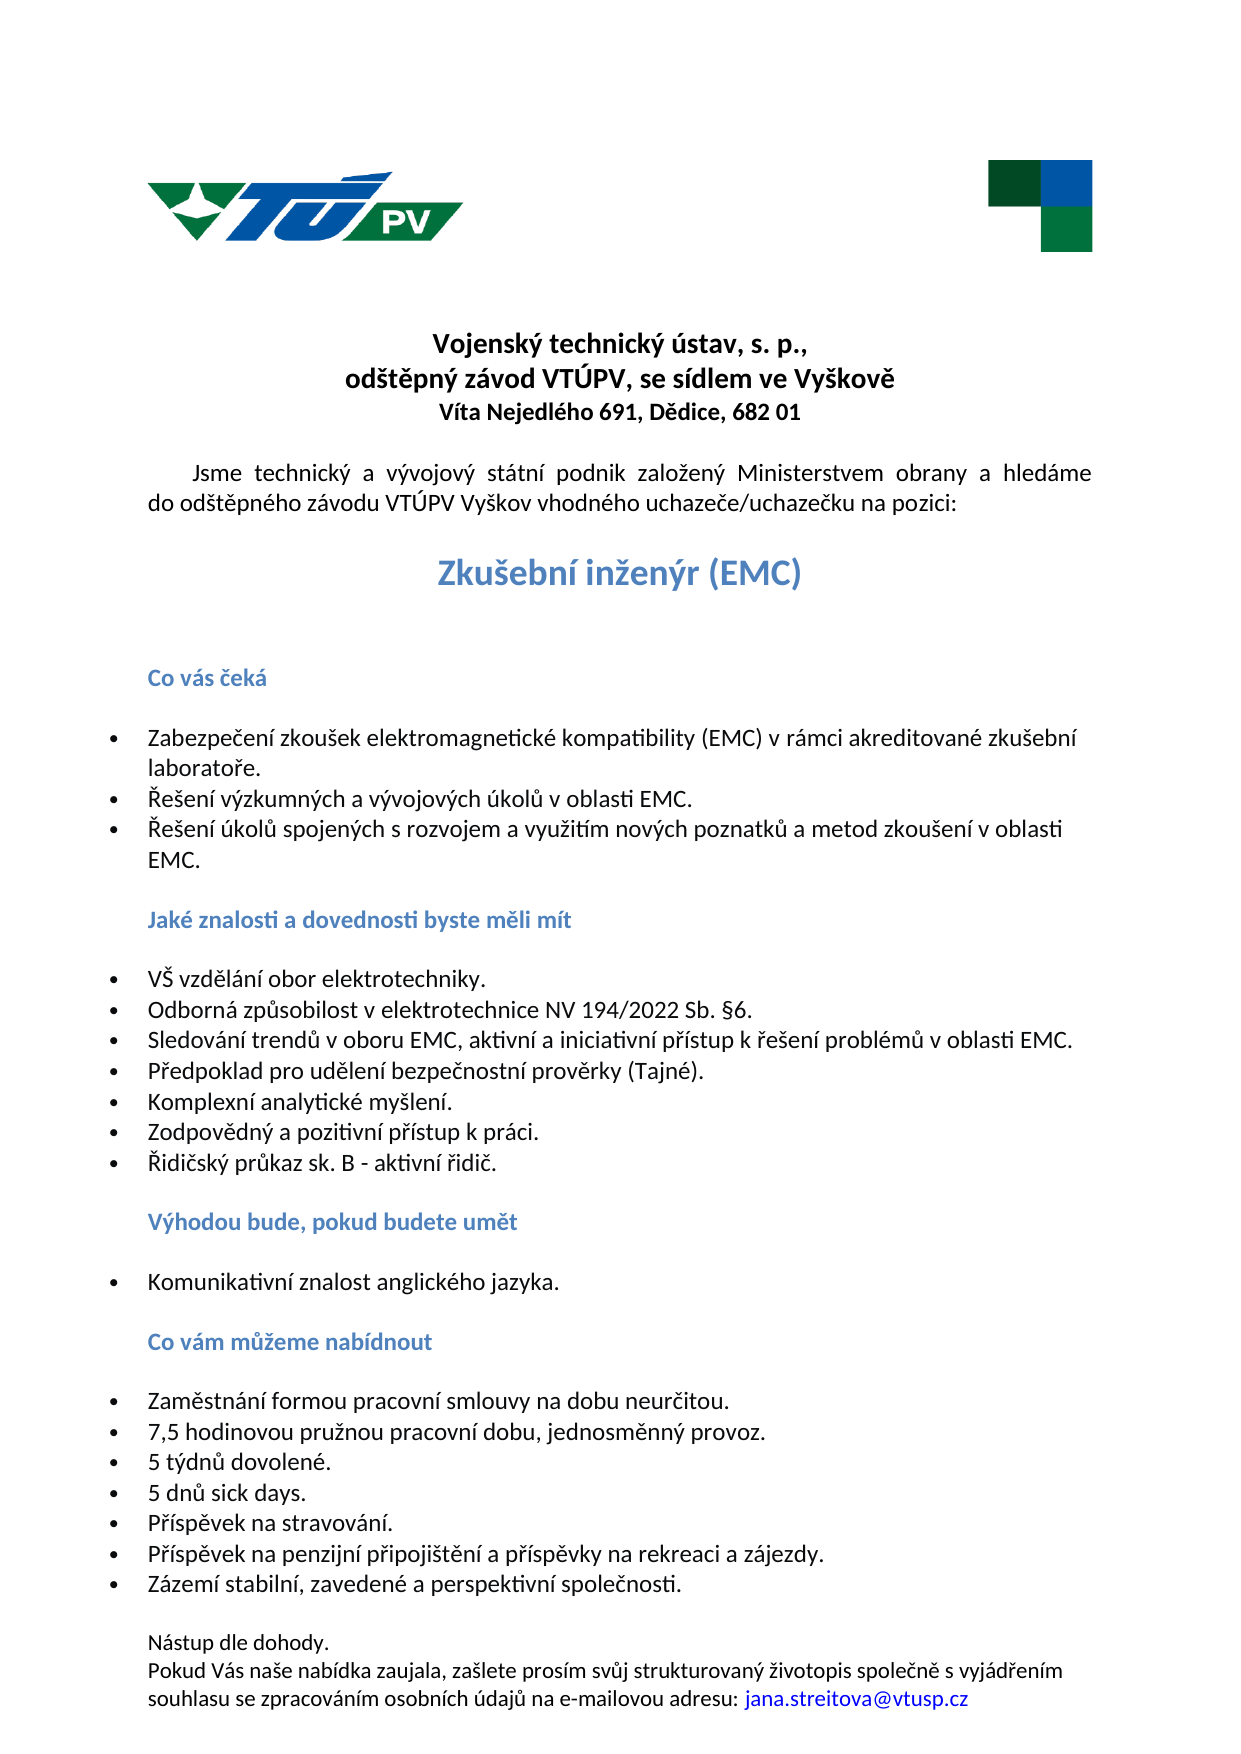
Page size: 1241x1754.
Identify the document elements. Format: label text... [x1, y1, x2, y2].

list Příspěvek na stravování. [110, 1507, 1093, 1538]
text Víta Nejedlého 691, Dědice, 682 01 [148, 396, 1093, 426]
text Výhodou bude, pokud budete umět [148, 1206, 1093, 1237]
list Řešení výzkumných a vývojových úkolů v oblasti EMC. [110, 783, 1093, 814]
list Zaměstnání formou pracovní smlouvy na dobu neurčitou. [110, 1385, 1093, 1416]
text Pokud Vás naše nabídka zaujala, zašlete prosím svůj strukturovaný životopis společně s vyjádřením souhlasu se zpracováním osobních údajů na e-mailovou adresu: jana.streitova@vtusp.cz [148, 1656, 1093, 1712]
list Zodpovědný a pozitivní přístup k práci. [110, 1116, 1093, 1147]
text Co vás čeká [148, 662, 1093, 693]
text Jaké znalosti a dovednosti byste měli mít [148, 904, 1093, 934]
list Příspěvek na penzijní připojištění a příspěvky na rekreaci a zájezdy. [110, 1538, 1093, 1568]
text Co vám můžeme nabídnout [148, 1326, 1093, 1356]
list Zabezpečení zkoušek elektromagnetické kompatibility (EMC) v rámci akreditované zkušební laboratoře. [110, 722, 1093, 783]
text odštěpný závod VTÚPV, se sídlem ve Vyškově [148, 360, 1093, 396]
list Komplexní analytické myšlení. [110, 1086, 1093, 1116]
list 5 týdnů dovolené. [110, 1446, 1093, 1477]
list Komunikativní znalost anglického jazyka. [110, 1266, 1093, 1297]
list Řešení úkolů spojených s rozvojem a využitím nových poznatků a metod zkoušení v oblasti EMC. [110, 814, 1093, 875]
list Zázemí stabilní, zavedené a perspektivní společnosti. [110, 1568, 1093, 1599]
list VŠ vzdělání obor elektrotechniky. [110, 963, 1093, 994]
list 5 dnů sick days. [110, 1477, 1093, 1507]
list Předpoklad pro udělení bezpečnostní prověrky (Tajné). [110, 1055, 1093, 1086]
text Vojenský technický ústav, s. p., [148, 325, 1093, 360]
list 7,5 hodinovou pružnou pracovní dobu, jednosměnný provoz. [110, 1416, 1093, 1446]
text Jsme technický a vývojový státní podnik založený Ministerstvem obrany a hledáme do odštěpného závodu VTÚPV Vyškov vhodného uchazeče/uchazečku na pozici: [148, 457, 1093, 518]
text Nástup dle dohody. [148, 1628, 1093, 1656]
list Sledování trendů v oboru EMC, aktivní a iniciativní přístup k řešení problémů v oblasti EMC. [110, 1024, 1093, 1055]
list Řidičský průkaz sk. B - aktivní řidič. [110, 1147, 1093, 1177]
list Odborná způsobilost v elektrotechnice NV 194/2022 Sb. §6. [110, 994, 1093, 1024]
picture [147, 160, 1093, 252]
text Zkušební inženýr (EMC) [148, 548, 1093, 594]
